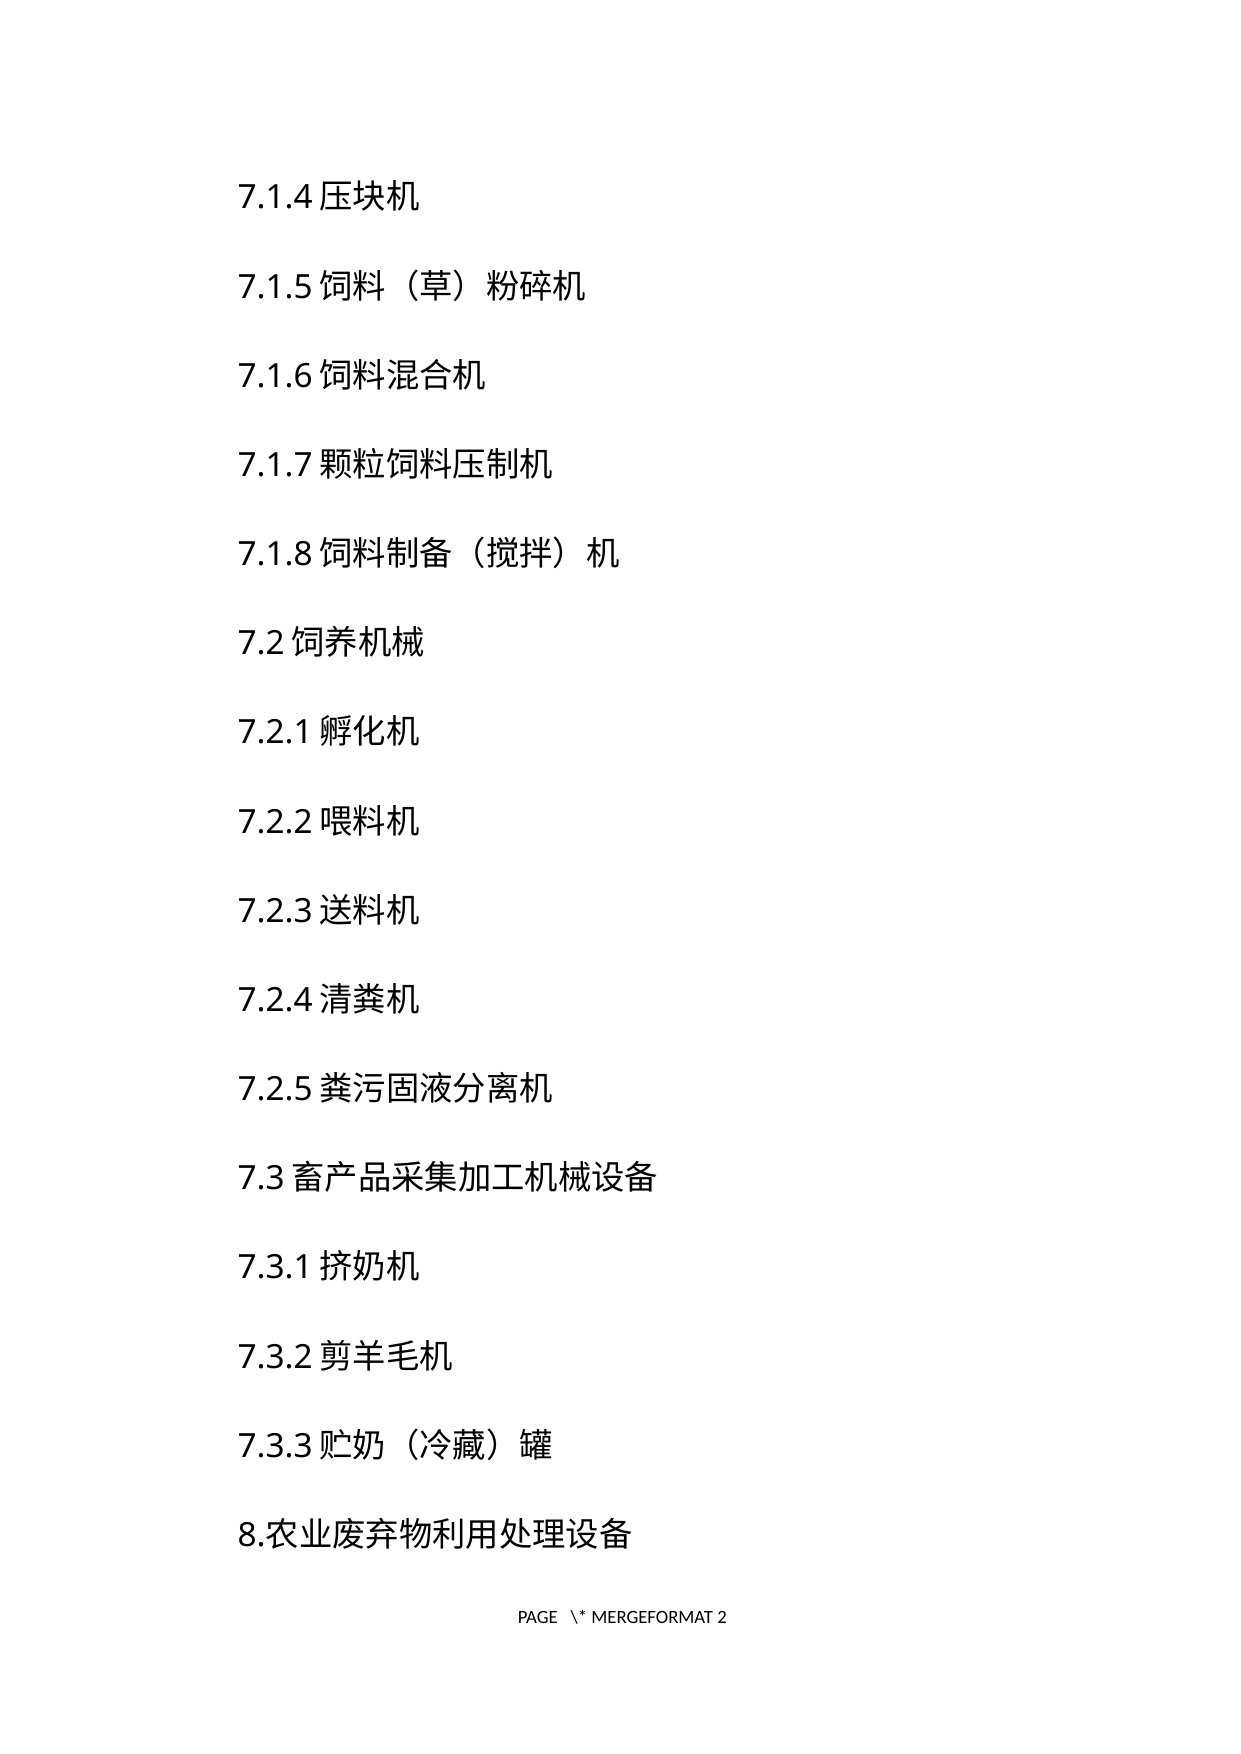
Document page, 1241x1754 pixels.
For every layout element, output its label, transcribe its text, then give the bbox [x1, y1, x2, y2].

text 7.1.4压块机 [187, 162, 1053, 227]
text 7.1.7颗粒饲料压制机 [187, 429, 1053, 494]
text 7.3畜产品采集加工机械设备 [187, 1143, 1053, 1208]
text 7.2.4清粪机 [187, 964, 1053, 1029]
text 7.3.3贮奶（冷藏）罐 [187, 1410, 1053, 1475]
text 7.3.2剪羊毛机 [187, 1321, 1053, 1386]
text 8.农业废弃物利用处理设备 [187, 1499, 1053, 1564]
text 7.2.2喂料机 [187, 786, 1053, 851]
text 7.1.6饲料混合机 [187, 340, 1053, 405]
text 7.2.1孵化机 [187, 697, 1053, 762]
text 7.2.5粪污固液分离机 [187, 1054, 1053, 1119]
text 7.2.3送料机 [187, 875, 1053, 940]
text 7.2饲养机械 [187, 608, 1053, 673]
text 7.1.5饲料（草）粉碎机 [187, 251, 1053, 316]
text 7.3.1挤奶机 [187, 1232, 1053, 1297]
text 7.1.8饲料制备（搅拌）机 [187, 519, 1053, 584]
